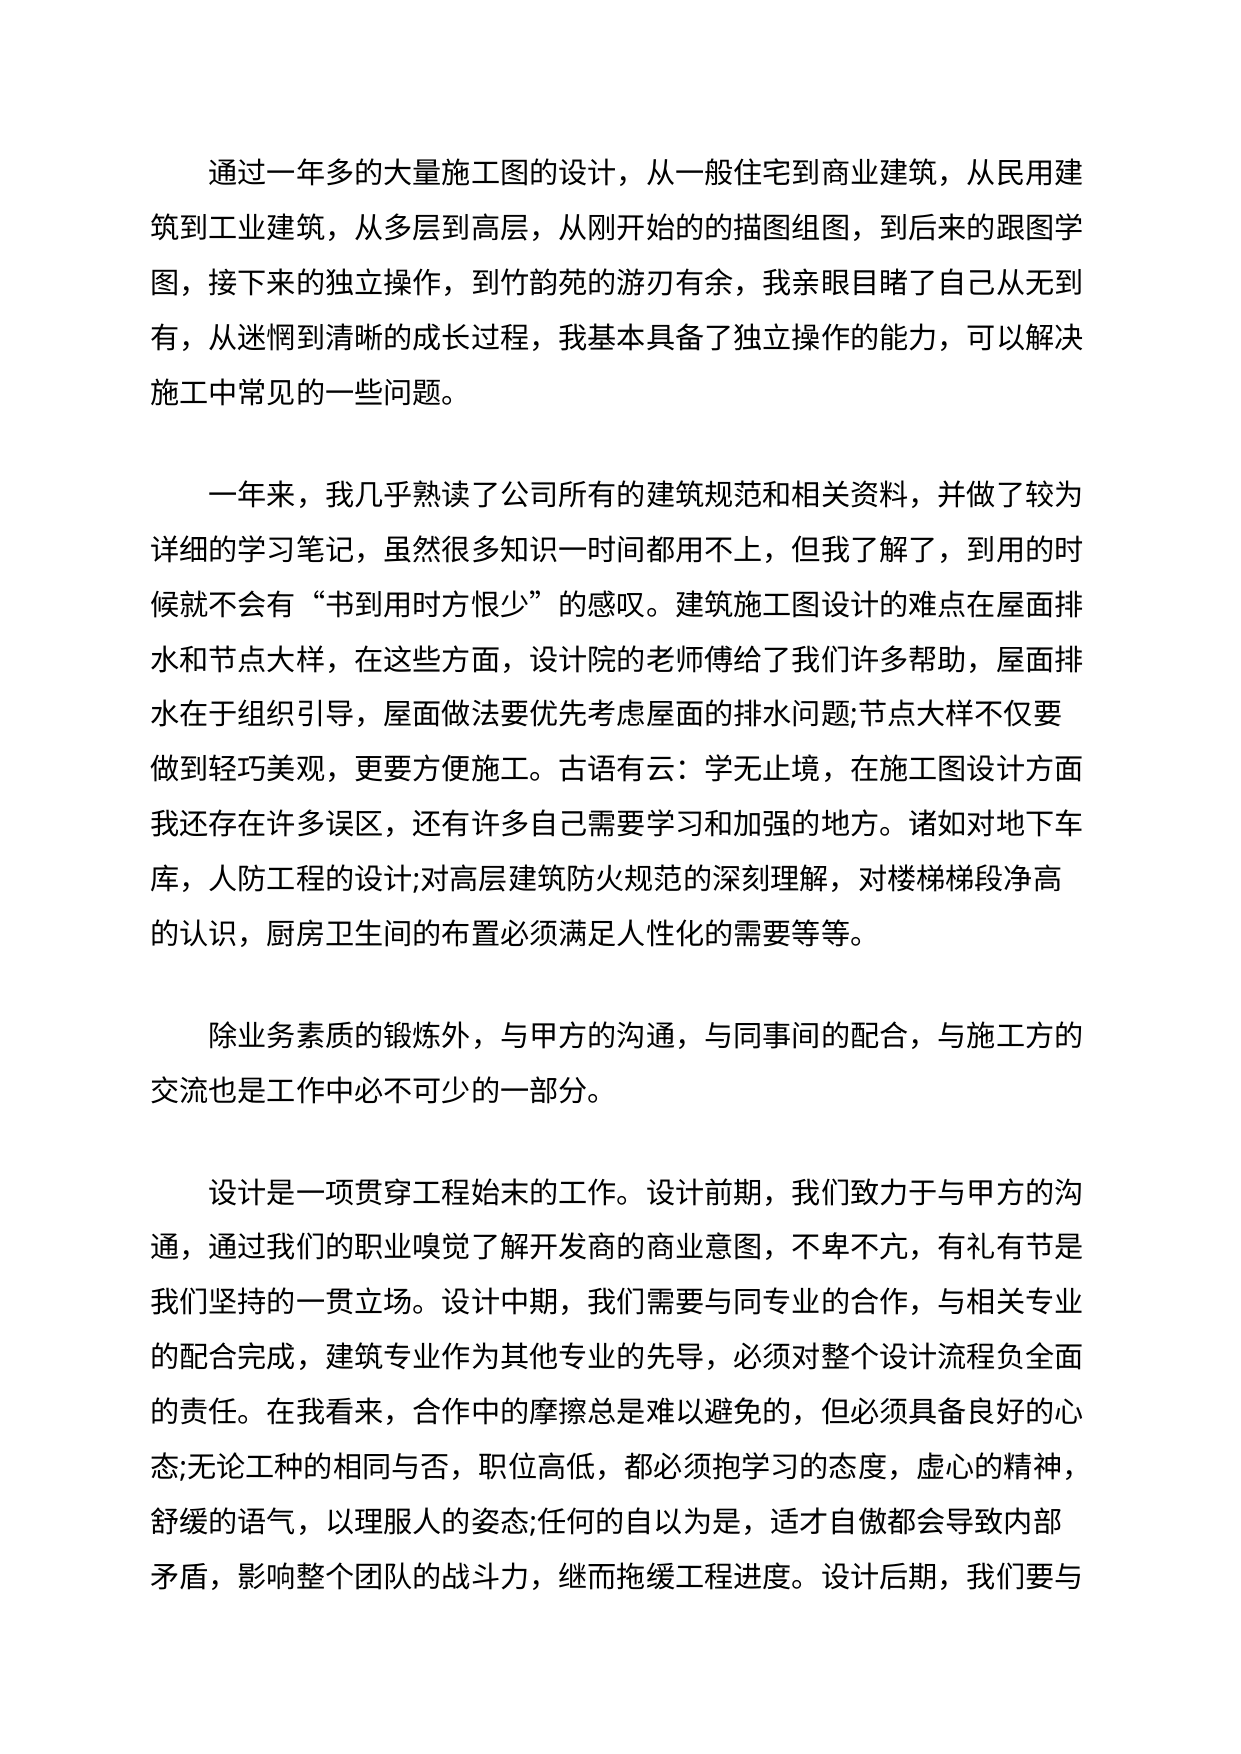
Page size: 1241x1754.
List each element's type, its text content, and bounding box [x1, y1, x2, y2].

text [150, 1169, 1090, 1596]
text 通过一年多的大量施工图的设计，从一般住宅到商业建筑，从民用建筑到工业建筑，从多层到高层，从刚开始的的描图组图，到后来的跟图学图，接下来的独立操作，到竹韵苑的游刃有余，我亲眼目睹了自己从无到有，从迷惘到清晰的成长过程，我基本具备了独立操作的能力，可以解决施工中常见的一些问题。 [150, 150, 1090, 412]
text 一年来，我几乎熟读了公司所有的建筑规范和相关资料，并做了较为详细的学习笔记，虽然很多知识一时间都用不上，但我了解了，到用的时候就不会有“书到用时方恨少”的感叹。建筑施工图设计的难点在屋面排水和节点大样，在这些方面，设计院的老师傅给了我们许多帮助，屋面排水在于组织引导，屋面做法要优先考虑屋面的排水问题;节点大样不仅要做到轻巧美观，更要方便施工。古语有云：学无止境，在施工图设计方面我还存在许多误区，还有许多自己需要学习和加强的地方。诸如对地下车库，人防工程的设计;对高层建筑防火规范的深刻理解，对楼梯梯段净高的认识，厨房卫生间的布置必须满足人性化的需要等等。 [150, 471, 1090, 953]
text 除业务素质的锻炼外，与甲方的沟通，与同事间的配合，与施工方的交流也是工作中必不可少的一部分。 [150, 1012, 1090, 1110]
